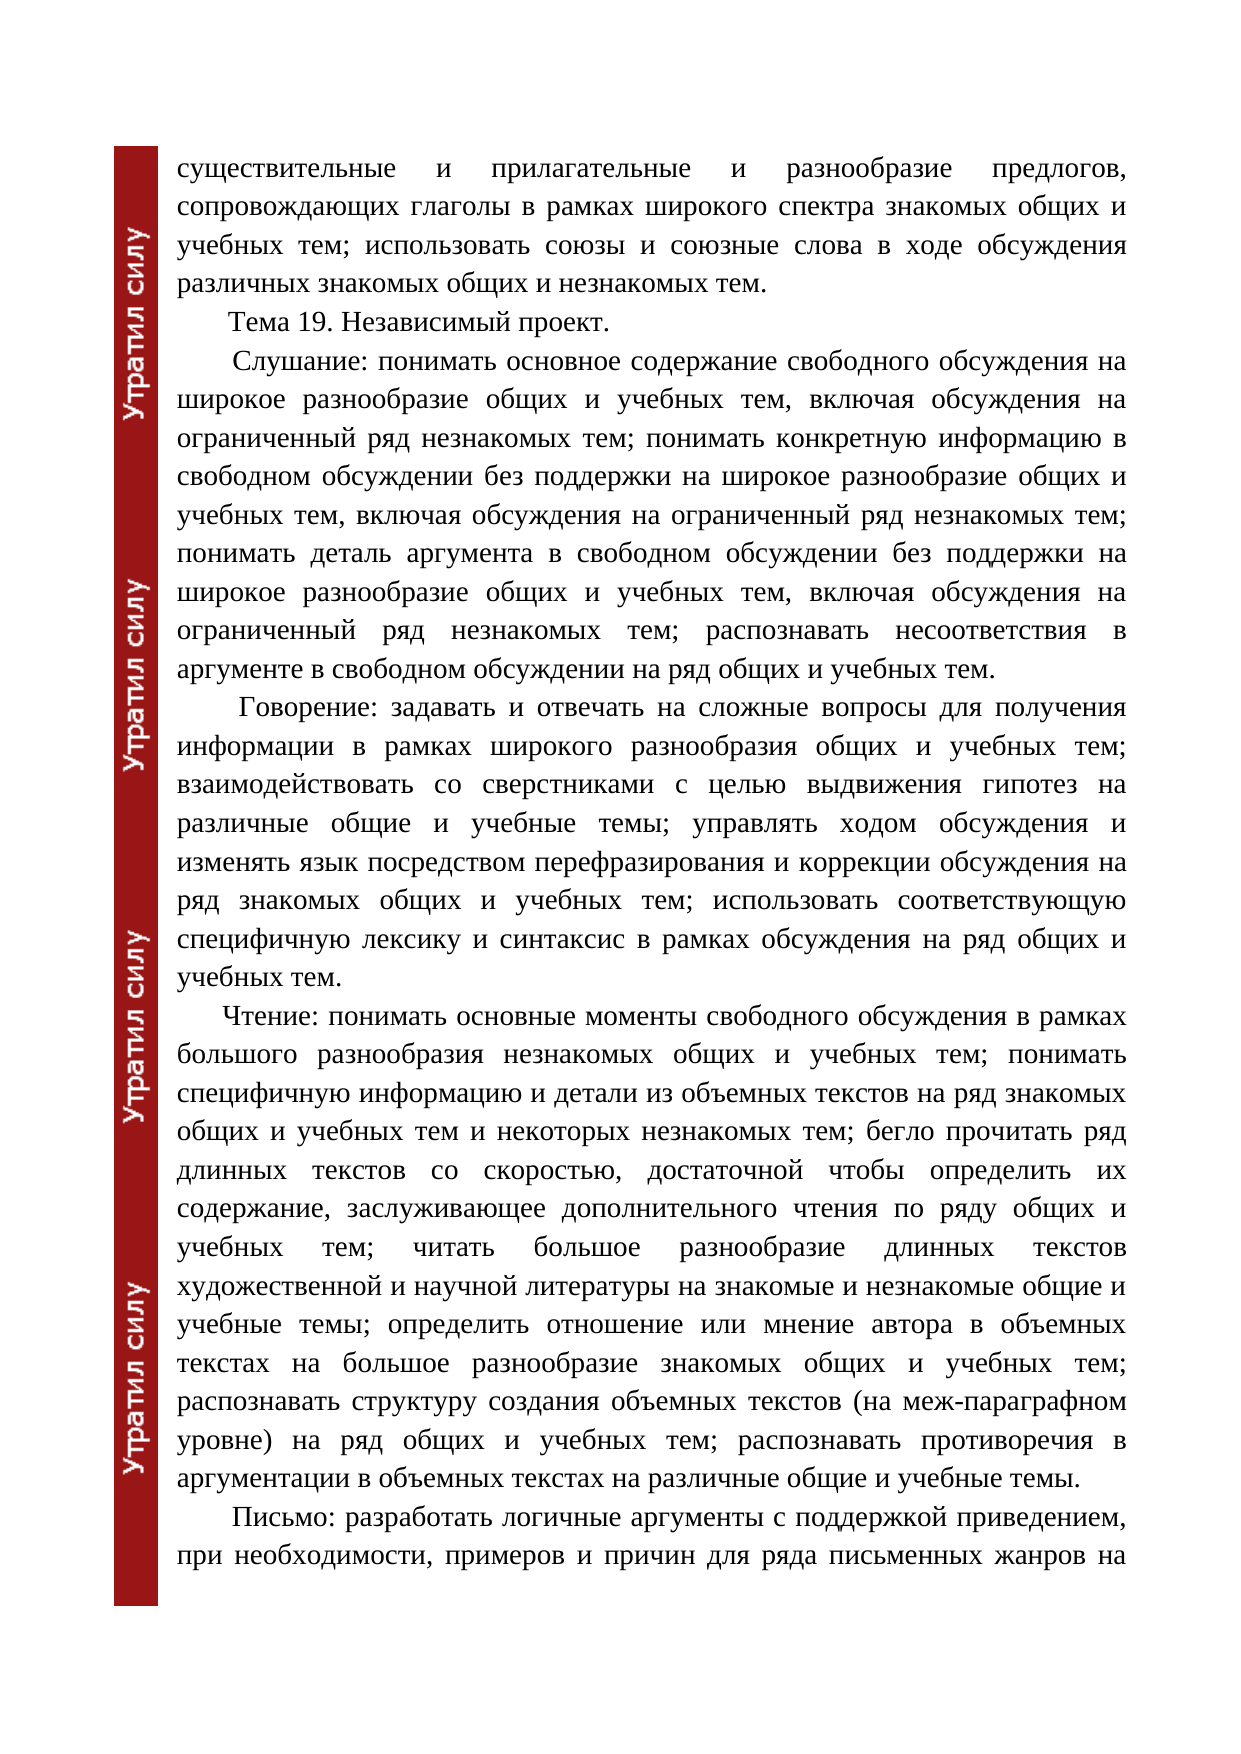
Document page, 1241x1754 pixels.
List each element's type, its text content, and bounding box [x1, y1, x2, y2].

picture [114, 299, 158, 304]
text Слушание: понимать основное содержание свободного обсуждения на широкое разнообразие общих и учебных тем, включая обсуждения на ограниченный ряд незнакомых тем; понимать конкретную информацию в свободном обсуждении без поддержки на широкое разнообразие общих и учебных тем, включая обсуждения на ограниченный ряд незнакомых тем; понимать деталь аргумента в свободном обсуждении без поддержки на широкое разнообразие общих и учебных тем, включая обсуждения на ограниченный ряд незнакомых тем; распознавать несоответствия в аргументе в свободном обсуждении на ряд общих и учебных тем. [112, 343, 1128, 684]
picture [114, 1571, 158, 1606]
text Тема 19. Независимый проект. [112, 304, 1128, 338]
picture [114, 684, 158, 689]
picture [114, 993, 158, 998]
picture [114, 146, 158, 150]
text Говорение: задавать и отвечать на сложные вопросы для получения информации в рамках широкого разнообразия общих и учебных тем; взаимодействовать со сверстниками с целью выдвижения гипотез на различные общие и учебные темы; управлять ходом обсуждения и изменять язык посредством перефразирования и коррекции обсуждения на ряд знакомых общих и учебных тем; использовать соответствующую специфичную лексику и синтаксис в рамках обсуждения на ряд общих и учебных тем. [112, 689, 1128, 993]
picture [114, 338, 158, 343]
text Чтение: понимать основные моменты свободного обсуждения в рамках большого разнообразия незнакомых общих и учебных тем; понимать специфичную информацию и детали из объемных текстов на ряд знакомых общих и учебных тем и некоторых незнакомых тем; бегло прочитать ряд длинных текстов со скоростью, достаточной чтобы определить их содержание, заслуживающее дополнительного чтения по ряду общих и учебных тем; читать большое разнообразие длинных текстов художественной и научной литературы на знакомые и незнакомые общие и учебные темы; определить отношение или мнение автора в объемных текстах на большое разнообразие знакомых общих и учебных тем; распознавать структуру создания объемных текстов (на меж-параграфном уровне) на ряд общих и учебных тем; распознавать противоречия в аргументации в объемных текстах на различные общие и учебные темы. [112, 998, 1128, 1494]
picture [114, 1494, 158, 1499]
